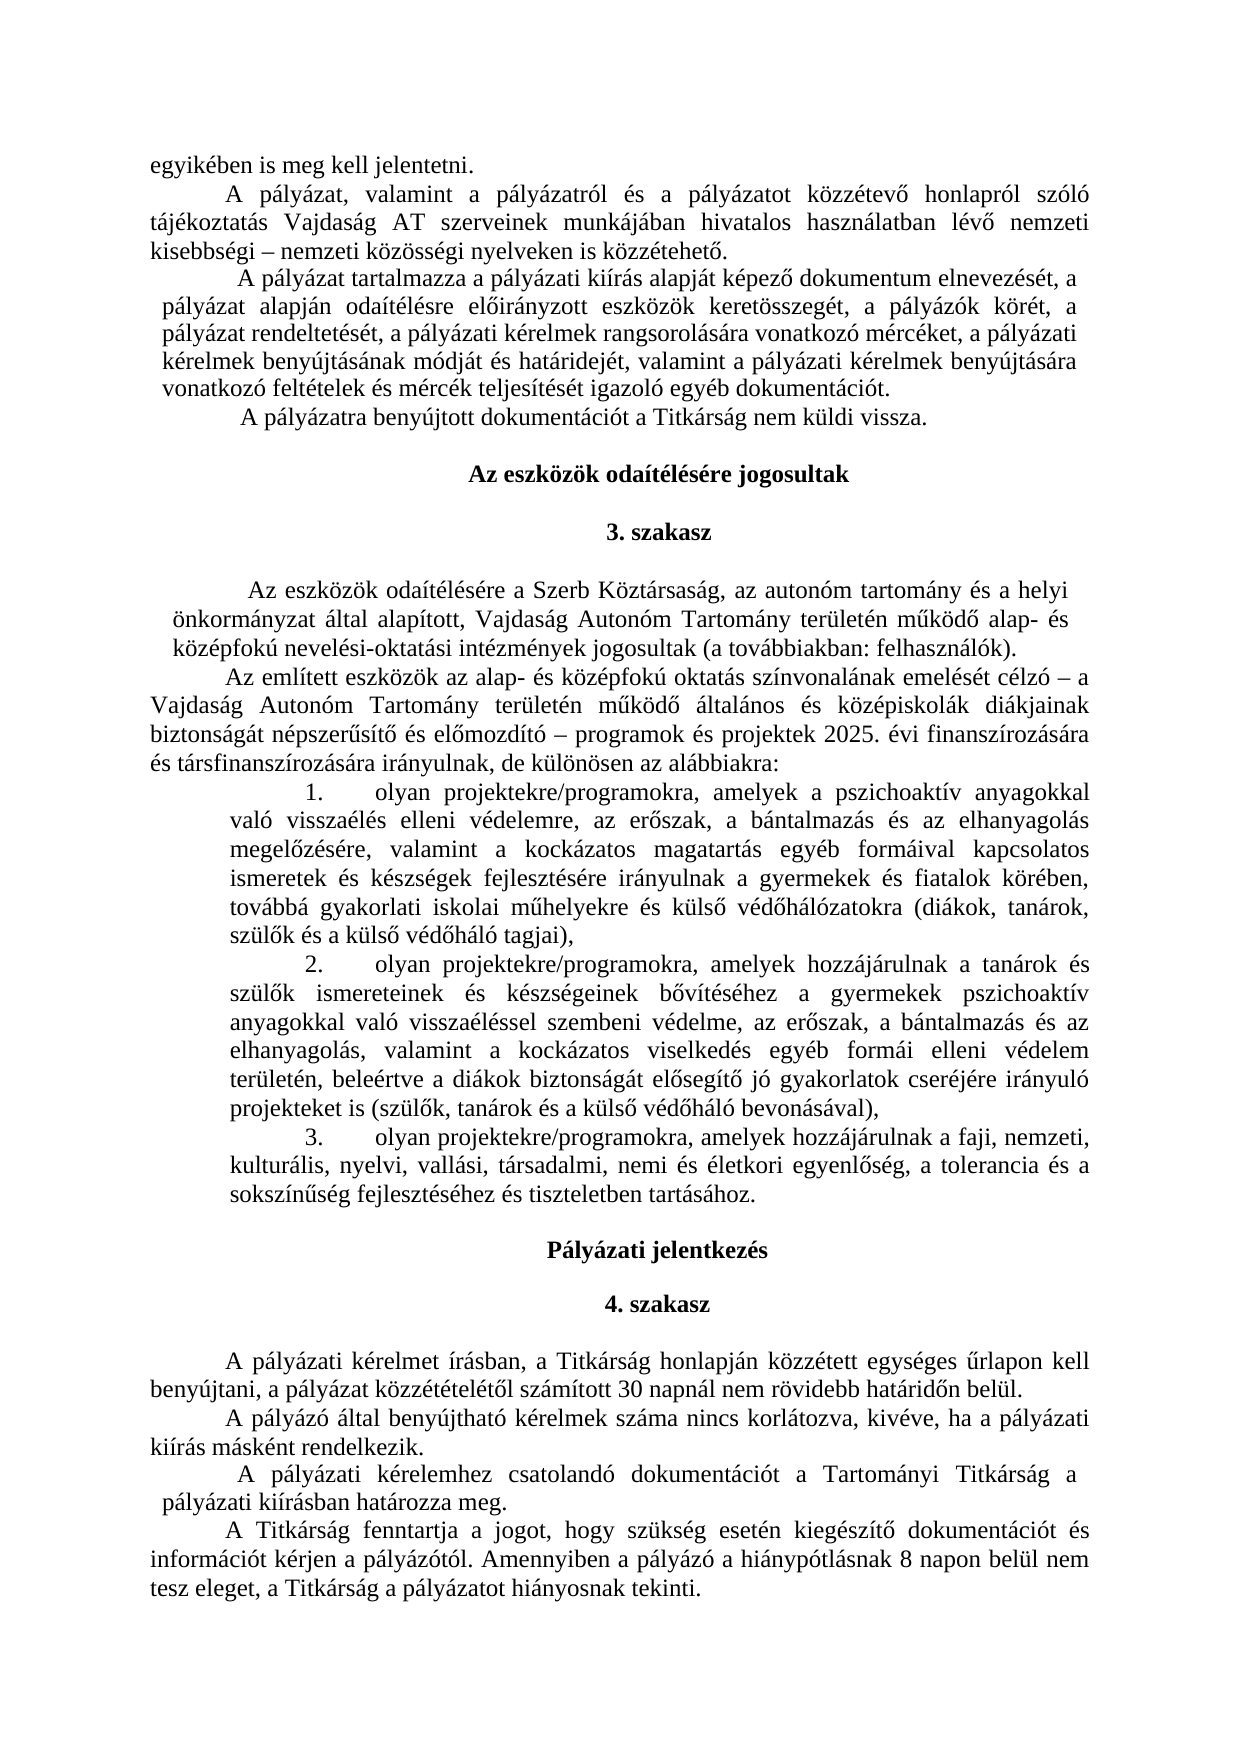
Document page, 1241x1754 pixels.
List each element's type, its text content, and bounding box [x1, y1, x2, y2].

text Az eszközök odaítélésére a Szerb Köztársaság, az autonóm tartomány és a helyi önkormányzat által alapított, Vajdaság Autonóm Tartomány területén működő alap- és középfokú nevelési-oktatási intézmények jogosultak (a továbbiakban: felhasználók). [172, 575, 1070, 662]
text 4. szakasz [162, 1291, 1078, 1318]
text Az említett eszközök az alap- és középfokú oktatás színvonalának emelését célzó – a Vajdaság Autonóm Tartomány területén működő általános és középiskolák diákjainak biztonságát népszerűsítő és előmozdító – programok és projektek 2025. évi finanszírozására és társfinanszírozására irányulnak, de különösen az alábbiakra: [150, 662, 1090, 777]
text Az eszközök odaítélésére jogosultak [172, 459, 1070, 488]
list olyan projektekre/programokra, amelyek hozzájárulnak a faji, nemzeti, kulturális, nyelvi, vallási, társadalmi, nemi és életkori egyenlőség, a tolerancia és a sokszínűség fejlesztéséhez és tiszteletben tartásához. [229, 1122, 1090, 1208]
text A pályázat tartalmazza a pályázati kiírás alapját képező dokumentum elnevezését, a pályázat alapján odaítélésre előirányzott eszközök keretösszegét, a pályázók körét, a pályázat rendeltetését, a pályázati kérelmek rangsorolására vonatkozó mércéket, a pályázati kérelmek benyújtásának módját és határidejét, valamint a pályázati kérelmek benyújtására vonatkozó feltételek és mércék teljesítését igazoló egyéb dokumentációt. [162, 265, 1078, 402]
text A Titkárság fenntartja a jogot, hogy szükség esetén kiegészítő dokumentációt és információt kérjen a pályázótól. Amennyiben a pályázó a hiánypótlásnak 8 napon belül nem tesz eleget, a Titkárság a pályázatot hiányosnak tekinti. [150, 1515, 1090, 1602]
list olyan projektekre/programokra, amelyek a pszichoaktív anyagokkal való visszaélés elleni védelemre, az erőszak, a bántalmazás és az elhanyagolás megelőzésére, valamint a kockázatos magatartás egyéb formáival kapcsolatos ismeretek és készségek fejlesztésére irányulnak a gyermekek és fiatalok körében, továbbá gyakorlati iskolai műhelyekre és külső védőhálózatokra (diákok, tanárok, szülők és a külső védőháló tagjai), [229, 777, 1090, 949]
text A pályázati kérelmet írásban, a Titkárság honlapján közzétett egységes űrlapon kell benyújtani, a pályázat közzétételétől számított 30 napnál nem rövidebb határidőn belül. [150, 1346, 1090, 1403]
text 3. szakasz [172, 517, 1070, 546]
text A pályázat, valamint a pályázatról és a pályázatot közzétevő honlapról szóló tájékoztatás Vajdaság AT szerveinek munkájában hivatalos használatban lévő nemzeti kisebbségi – nemzeti közösségi nyelveken is közzétehető. [150, 179, 1090, 265]
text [150, 150, 1090, 179]
text A pályázatra benyújtott dokumentációt a Titkárság nem küldi vissza. [150, 402, 1078, 431]
text A pályázó által benyújtható kérelmek száma nincs korlátozva, kivéve, ha a pályázati kiírás másként rendelkezik. [150, 1403, 1090, 1461]
text Pályázati jelentkezés [162, 1237, 1078, 1264]
list olyan projektekre/programokra, amelyek hozzájárulnak a tanárok és szülők ismereteinek és készségeinek bővítéséhez a gyermekek pszichoaktív anyagokkal való visszaéléssel szembeni védelme, az erőszak, a bántalmazás és az elhanyagolás, valamint a kockázatos viselkedés egyéb formái elleni védelem területén, beleértve a diákok biztonságát elősegítő jó gyakorlatok cseréjére irányuló projekteket is (szülők, tanárok és a külső védőháló bevonásával), [229, 949, 1090, 1122]
text A pályázati kérelemhez csatolandó dokumentációt a Tartományi Titkárság a pályázati kiírásban határozza meg. [162, 1461, 1078, 1515]
